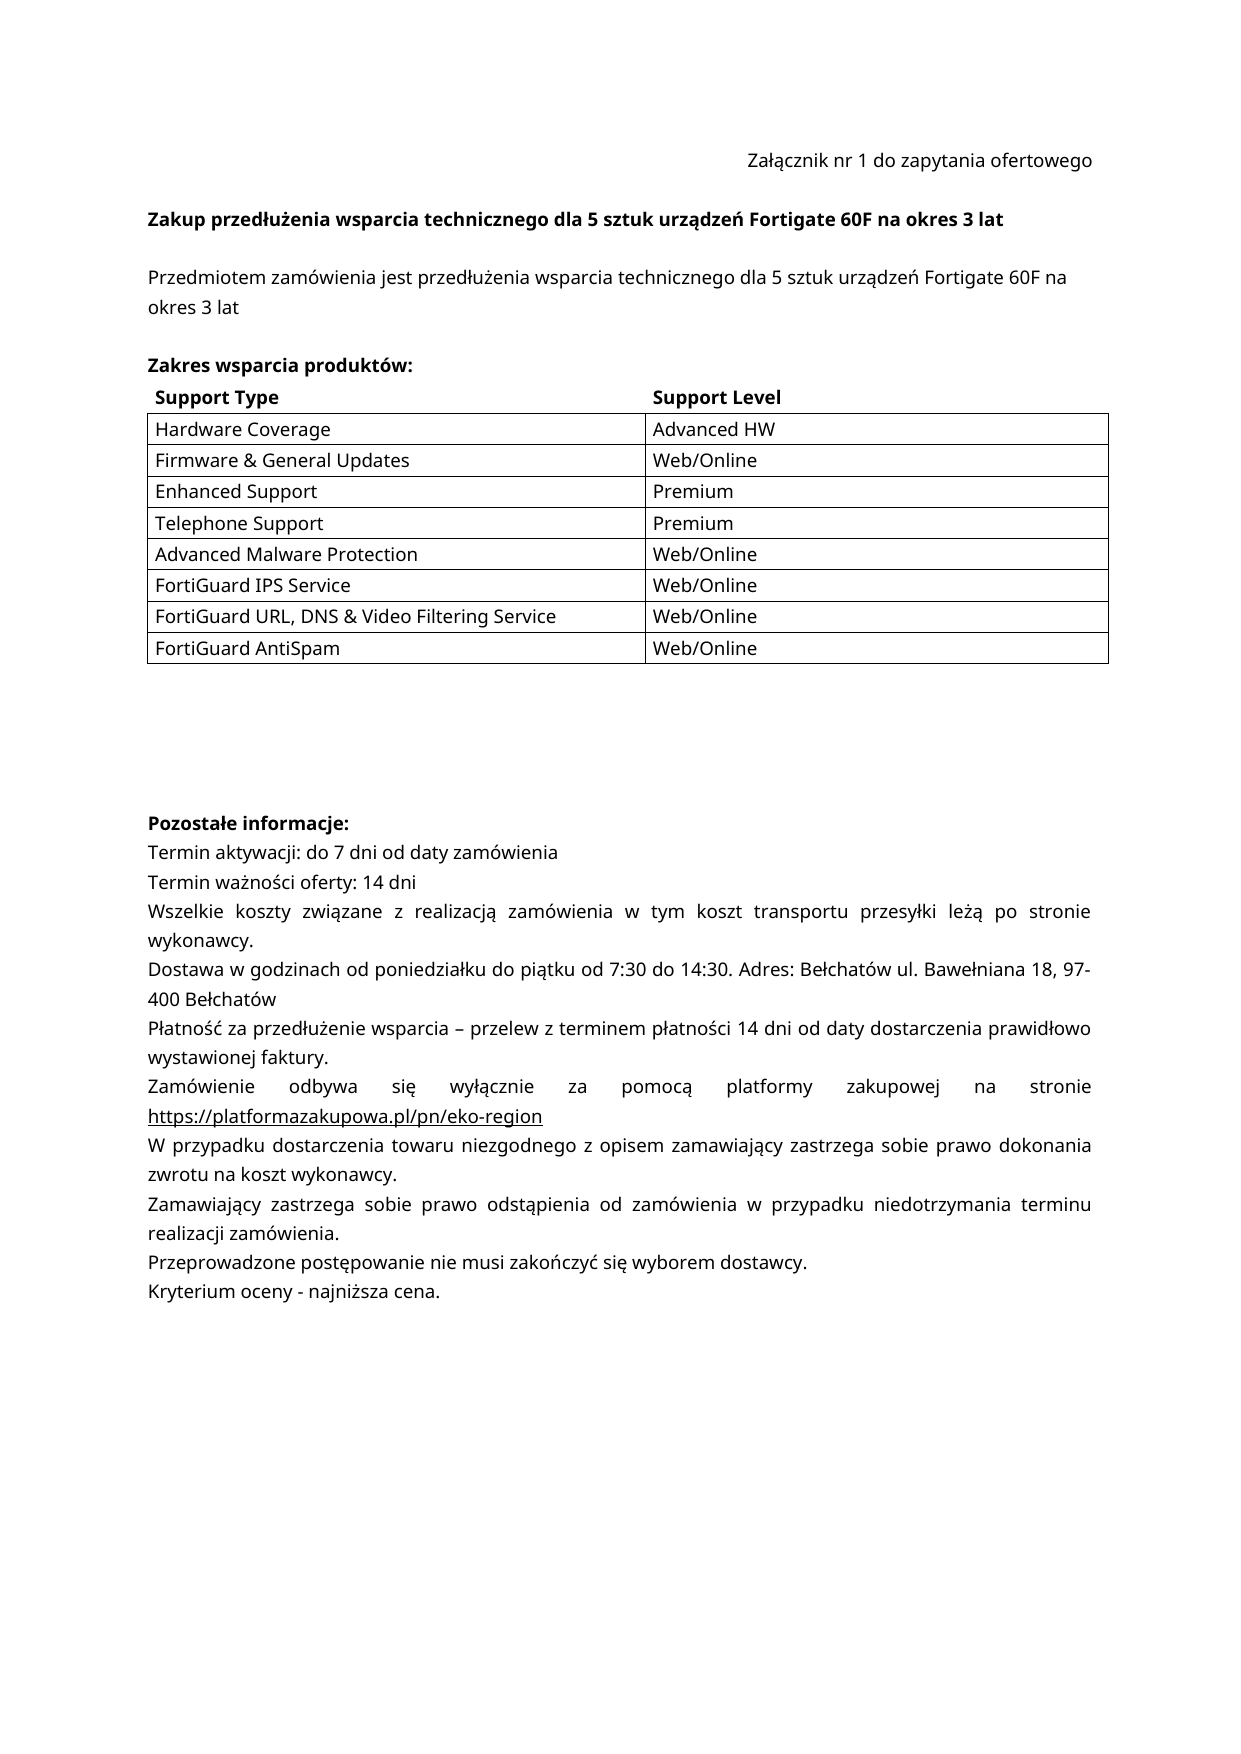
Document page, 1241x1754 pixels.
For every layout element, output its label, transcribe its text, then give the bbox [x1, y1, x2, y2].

text Zamówienie odbywa się wyłącznie za pomocą platformy zakupowej na stronie https://platformazakupowa.pl/pn/eko-region [148, 1074, 1093, 1129]
table_header Support Type [148, 382, 645, 413]
text Zamawiający zastrzega sobie prawo odstąpienia od zamówienia w przypadku niedotrzymania terminu realizacji zamówienia. [148, 1191, 1093, 1246]
table_cell FortiGuard IPS Service [148, 570, 645, 601]
table_cell Enhanced Support [148, 477, 645, 507]
text Wszelkie koszty związane z realizacją zamówienia w tym koszt transportu przesyłki leżą po stronie wykonawcy. [148, 898, 1093, 953]
text W przypadku dostarczenia towaru niezgodnego z opisem zamawiający zastrzega sobie prawo dokonania zwrotu na koszt wykonawcy. [148, 1132, 1093, 1187]
table_cell Web/Online [646, 602, 1108, 632]
table_cell Web/Online [646, 570, 1108, 601]
text Zakup przedłużenia wsparcia technicznego dla 5 sztuk urządzeń Fortigate 60F na okres 3 lat [148, 206, 1093, 232]
table_header Support Level [645, 382, 1108, 413]
text Przedmiotem zamówienia jest przedłużenia wsparcia technicznego dla 5 sztuk urządzeń Fortigate 60F na okres 3 lat [148, 265, 1093, 319]
table_cell Web/Online [646, 445, 1108, 476]
text Przeprowadzone postępowanie nie musi zakończyć się wyborem dostawcy. [148, 1249, 1093, 1275]
table_cell Hardware Coverage [148, 414, 645, 444]
table_cell Web/Online [646, 633, 1108, 663]
text Płatność za przedłużenie wsparcia – przelew z terminem płatności 14 dni od daty dostarczenia prawidłowo wystawionej faktury. [148, 1015, 1093, 1070]
table_cell Telephone Support [148, 508, 645, 538]
text Termin aktywacji: do 7 dni od daty zamówienia [148, 840, 1093, 865]
table_cell Premium [646, 508, 1108, 538]
text Termin ważności oferty: 14 dni [148, 869, 1093, 894]
table_cell Premium [646, 477, 1108, 507]
table_cell FortiGuard AntiSpam [148, 633, 645, 663]
text Pozostałe informacje: [148, 810, 1093, 836]
table_cell Web/Online [646, 539, 1108, 569]
table_cell Advanced Malware Protection [148, 539, 645, 569]
text Dostawa w godzinach od poniedziałku do piątku od 7:30 do 14:30. Adres: Bełchatów ul. Bawełniana 18, 97-400 Bełchatów [148, 957, 1093, 1012]
text Kryterium oceny - najniższa cena. [148, 1279, 1093, 1304]
table_cell FortiGuard URL, DNS & Video Filtering Service [148, 602, 645, 632]
text Zakres wsparcia produktów: [148, 352, 1093, 378]
table_cell Advanced HW [646, 414, 1108, 444]
table_cell Firmware & General Updates [148, 445, 645, 476]
text Załącznik nr 1 do zapytania ofertowego [148, 148, 1093, 173]
